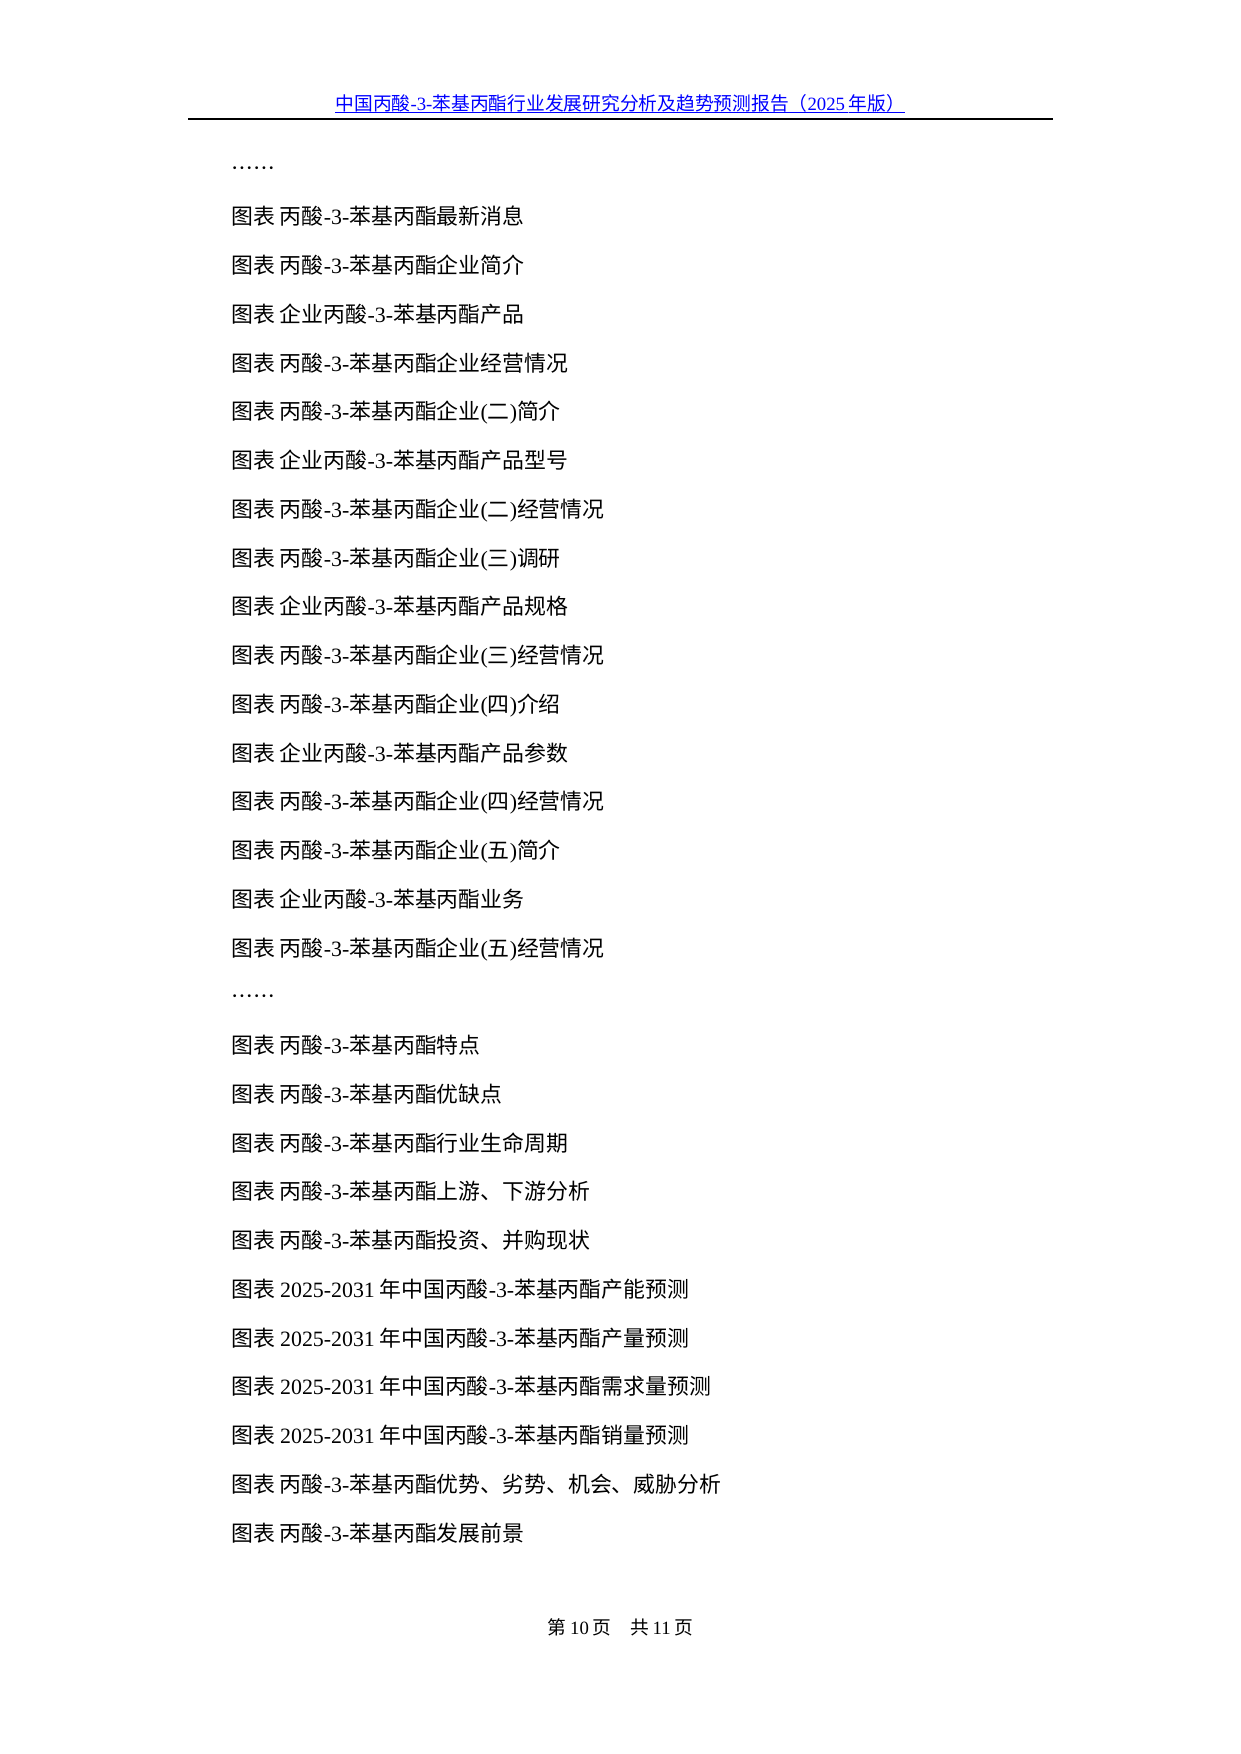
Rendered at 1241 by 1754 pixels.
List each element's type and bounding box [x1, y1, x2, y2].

text [187, 150, 1053, 1548]
